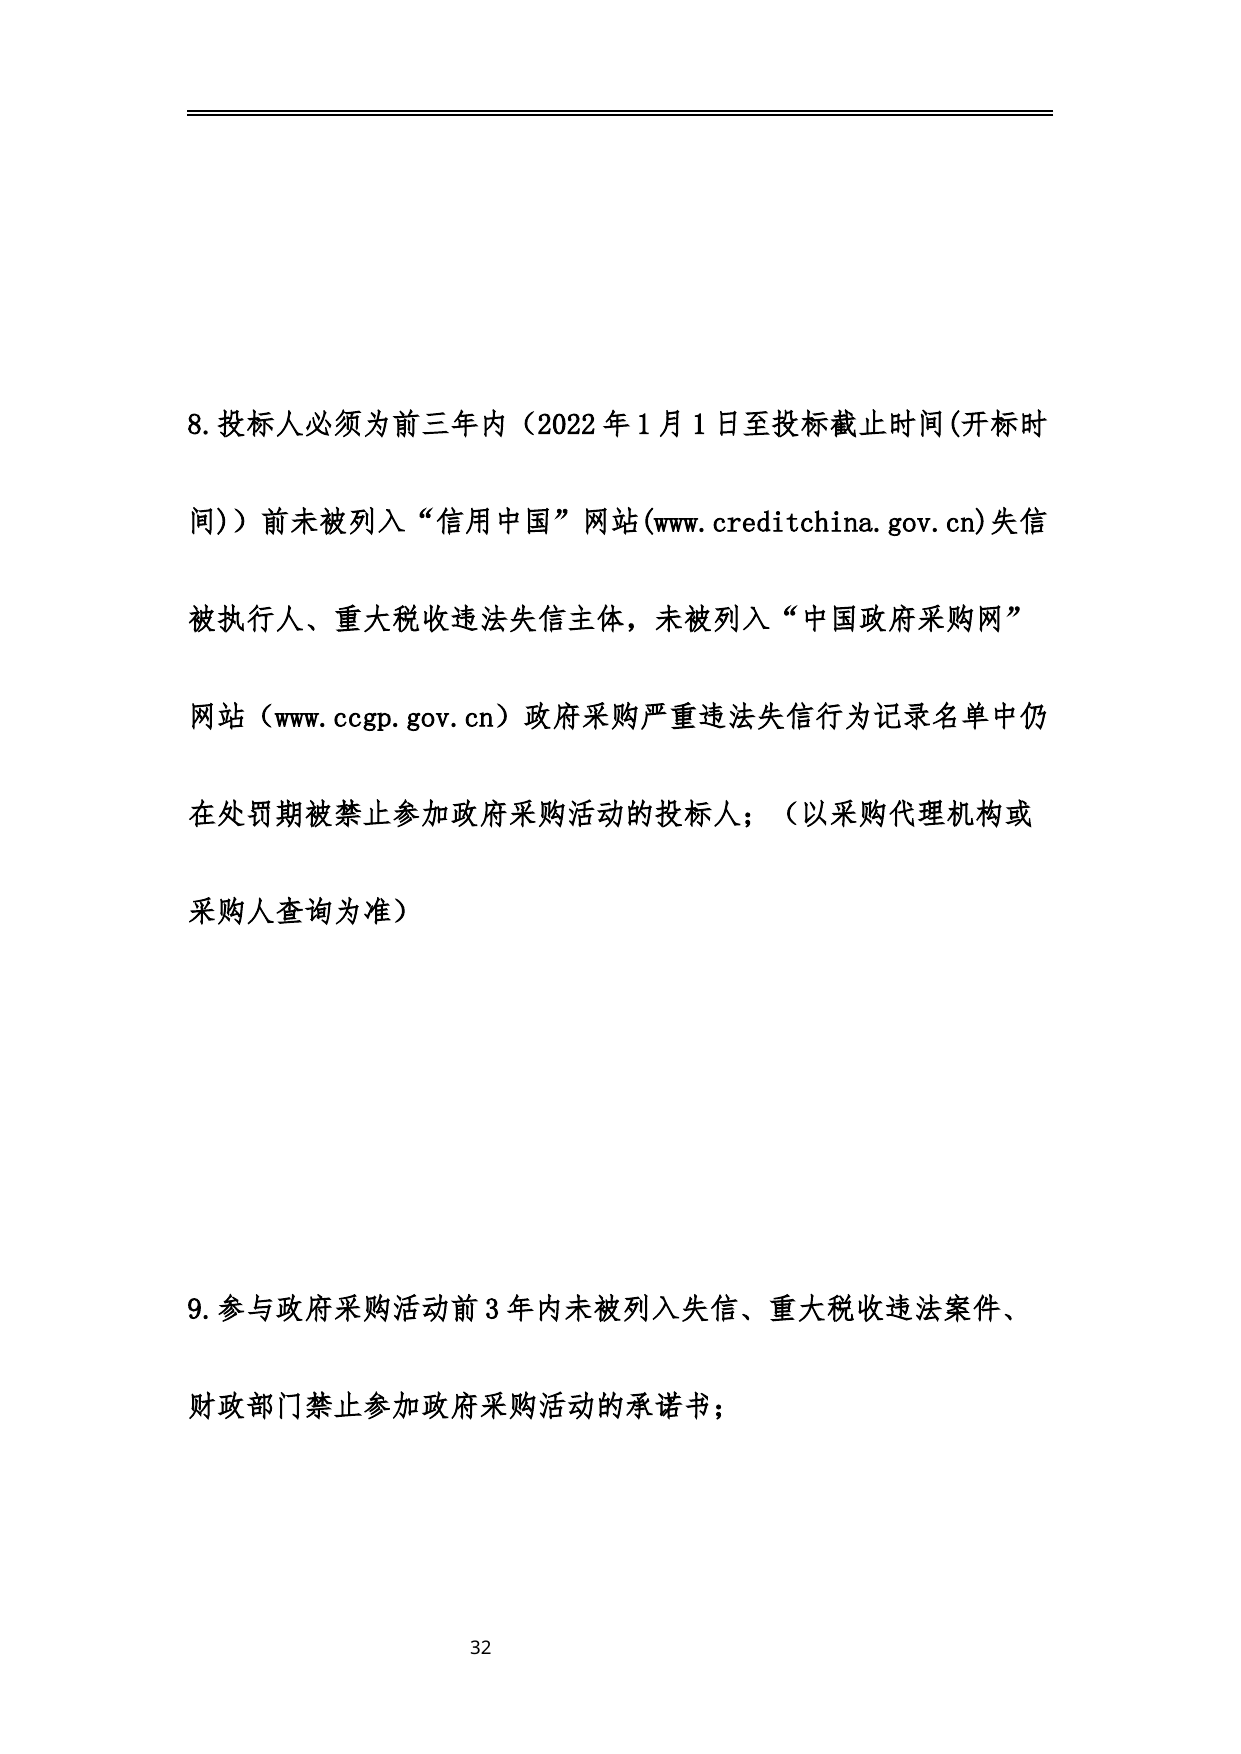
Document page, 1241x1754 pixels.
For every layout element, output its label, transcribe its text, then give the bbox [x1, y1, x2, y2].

subtitle 9.参与政府采购活动前3年内未被列入失信、重大税收违法案件、财政部门禁止参加政府采购活动的承诺书； [187, 1273, 1053, 1436]
subtitle 8.投标人必须为前三年内（2022年1月1日至投标截止时间(开标时间)）前未被列入“信用中国”网站(www.creditchina.gov.cn)失信被执行人、重大税收违法失信主体，未被列入“中国政府采购网”网站（www.ccgp.gov.cn）政府采购严重违法失信行为记录名单中仍在处罚期被禁止参加政府采购活动的投标人；（以采购代理机构或采购人查询为准） [187, 389, 1053, 941]
